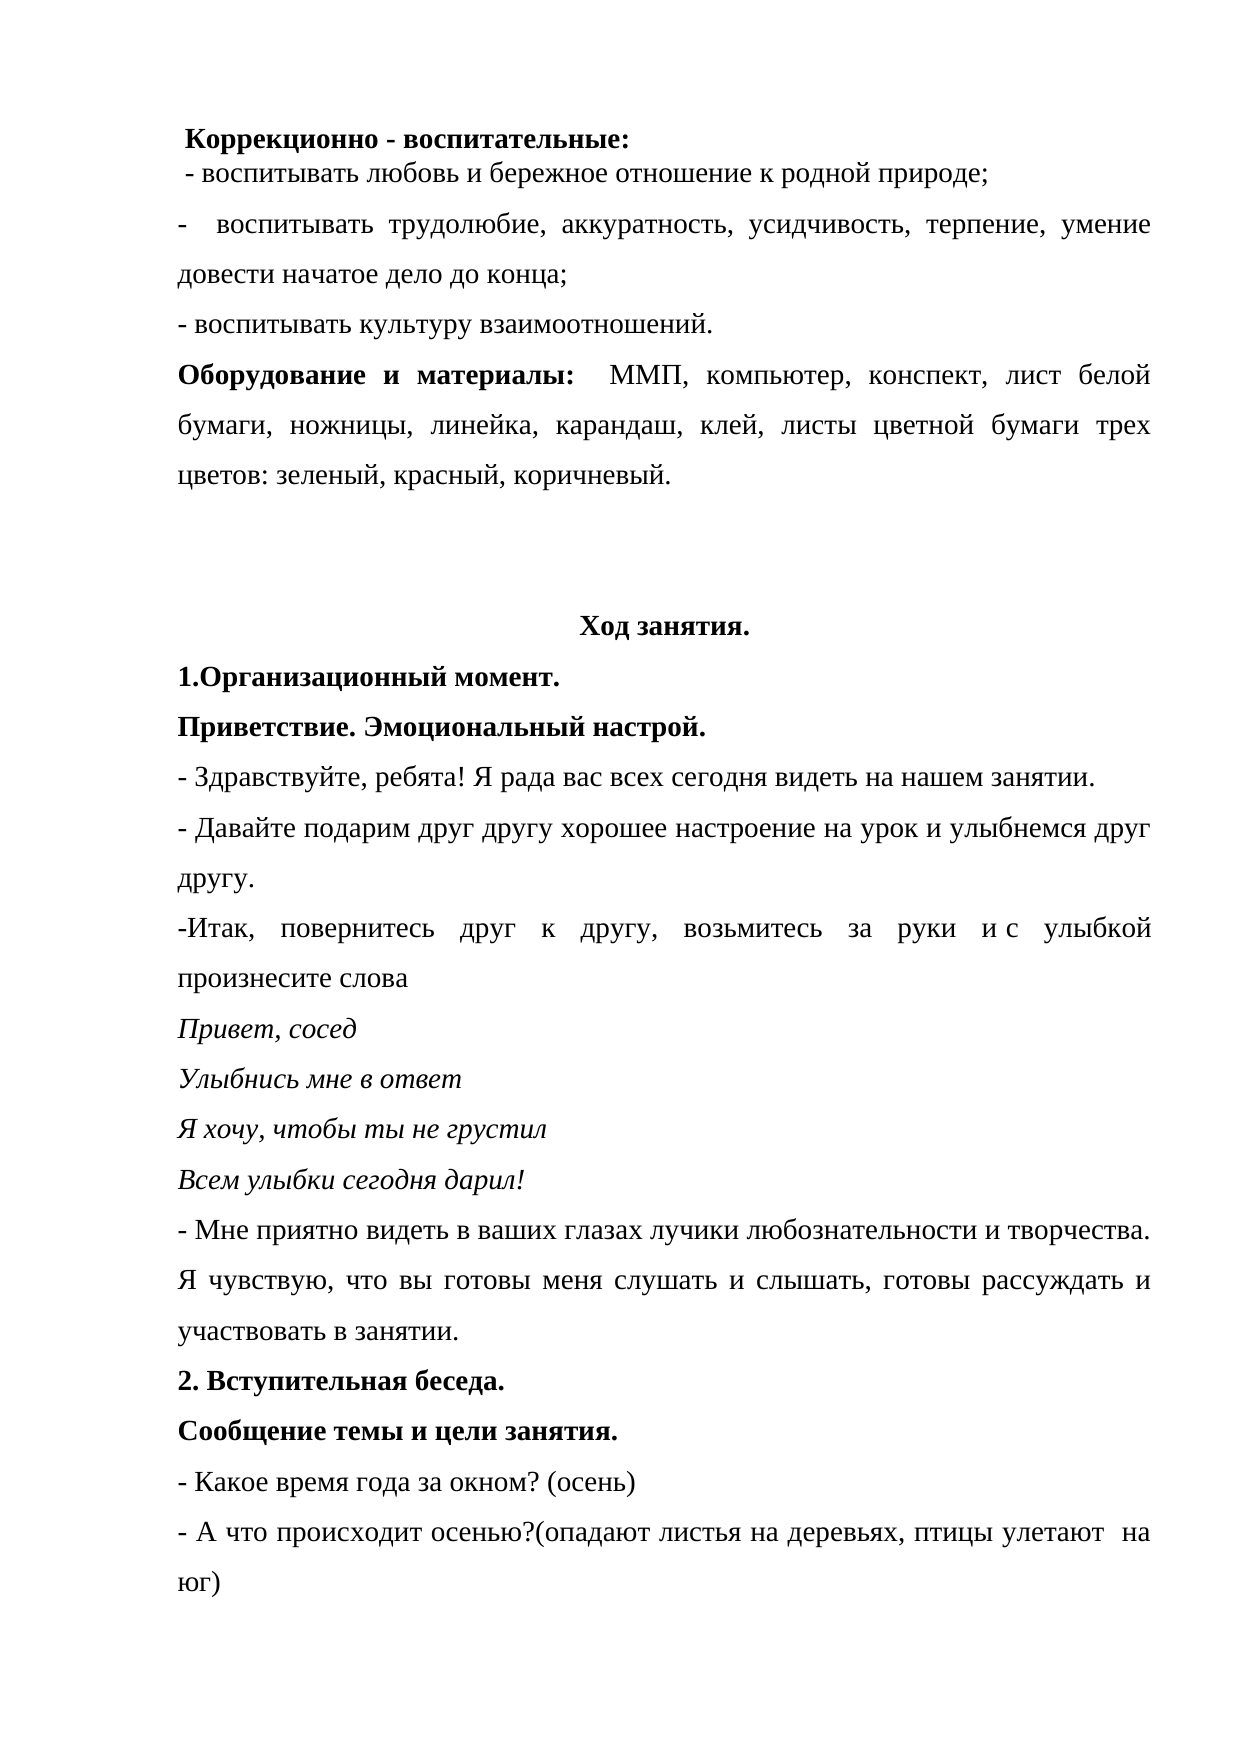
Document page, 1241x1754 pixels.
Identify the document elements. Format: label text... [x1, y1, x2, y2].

text - Какое время года за окном? (осень) [177, 1464, 1152, 1497]
text Приветствие. Эмоциональный настрой. [177, 709, 1152, 743]
text 1.Организационный момент. [177, 659, 1152, 692]
text - А что происходит осенью?(опадают листья на деревьях, птицы улетают на юг) [177, 1514, 1152, 1598]
text 2. Вступительная беседа. [177, 1363, 1152, 1397]
text Оборудование и материалы: ММП, компьютер, конспект, лист белой бумаги, ножницы, линейка, карандаш, клей, листы цветной бумаги трех цветов: зеленый, красный, коричневый. [177, 357, 1152, 491]
text - воспитывать культуру взаимоотношений. [177, 307, 1152, 340]
text Привет, сосед [177, 1011, 1152, 1044]
text - воспитывать трудолюбие, аккуратность, усидчивость, терпение, умение довести начатое дело до конца; [177, 206, 1152, 290]
text - воспитывать любовь и бережное отношение к родной природе; [177, 156, 1152, 189]
text - Давайте подарим друг другу хорошее настроение на урок и улыбнемся друг другу. [177, 810, 1152, 893]
text Коррекционно - воспитательные: [177, 118, 1152, 156]
text Улыбнись мне в ответ [177, 1061, 1152, 1095]
text Всем улыбки сегодня дарил! [177, 1162, 1152, 1195]
list Сообщение темы и цели занятия. [177, 1413, 1152, 1447]
text - Мне приятно видеть в ваших глазах лучики любознательности и творчества. Я чувствую, что вы готовы меня слушать и слышать, готовы рассуждать и участвовать в занятии. [177, 1212, 1152, 1346]
text - Здравствуйте, ребята! Я рада вас всех сегодня видеть на нашем занятии. [177, 759, 1152, 793]
text -Итак, повернитесь друг к другу, возьмитесь за руки и с улыбкой произнесите слова [177, 910, 1152, 994]
text Я хочу, чтобы ты не грустил [177, 1112, 1152, 1145]
text Ход занятия. [177, 608, 1152, 642]
